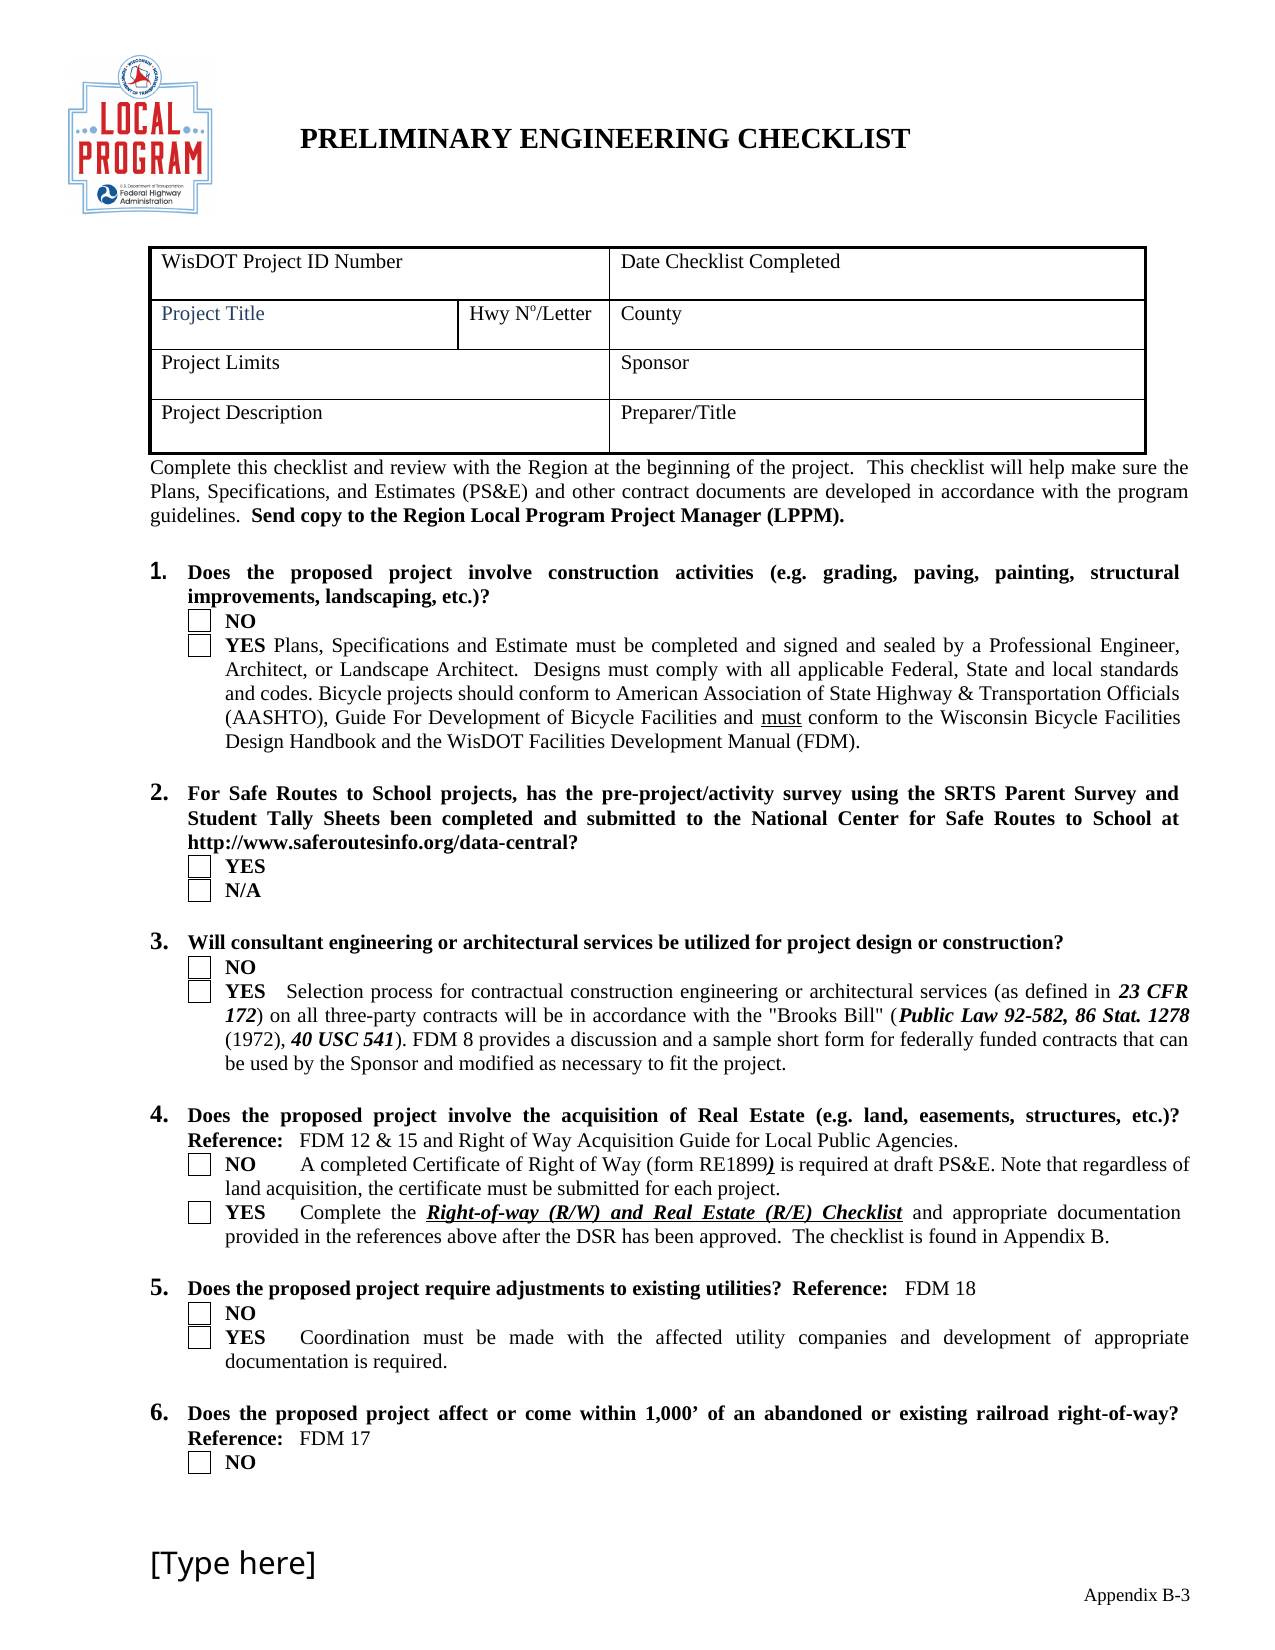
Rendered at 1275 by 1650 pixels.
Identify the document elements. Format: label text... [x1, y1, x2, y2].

text Complete this checklist and review with the Region at the beginning of the project. This checklist will help make sure the Plans, Specifications, and Estimates (PS&E) and other contract documents are developed in accordance with the program guidelines. Send copy to the Region Local Program Project Manager (LPPM). [150, 455, 1190, 527]
text YES Plans, Specifications and Estimate must be completed and signed and sealed by a Professional Engineer, Architect, or Landscape Architect. Designs must comply with all applicable Federal, State and local standards and codes. Bicycle projects should conform to American Association of State Highway & Transportation Officials (AASHTO), Guide For Development of Bicycle Facilities and must conform to the Wisconsin Bicycle Facilities Design Handbook and the WisDOT Facilities Development Manual (FDM). [187, 633, 1181, 753]
table_cell Project Title [152, 301, 457, 349]
text YES Coordination must be made with the affected utility companies and development of appropriate documentation is required. [187, 1325, 1190, 1373]
text YES [187, 854, 1181, 878]
table_cell Preparer/Title [610, 400, 1144, 452]
list For Safe Routes to School projects, has the pre-project/activity survey using the SRTS Parent Survey and Student Tally Sheets been completed and submitted to the National Center for Safe Routes to School at http://www.saferoutesinfo.org/data-central? [150, 777, 1181, 854]
table_cell County [610, 301, 1144, 349]
table_cell Project Limits [152, 350, 609, 399]
text NO [187, 1301, 1190, 1325]
text N/A [187, 878, 1181, 902]
picture [67, 55, 213, 215]
list Does the proposed project involve construction activities (e.g. grading, paving, painting, structural improvements, landscaping, etc.)? [150, 556, 1181, 608]
table_header Date Checklist Completed [610, 249, 1144, 299]
text YES Complete the Right-of-way (R/W) and Real Estate (R/E) Checklist and appropriate documentation provided in the references above after the DSR has been approved. The checklist is found in Appendix B. [187, 1200, 1181, 1248]
list Will consultant engineering or architectural services be utilized for project design or construction? [150, 926, 1181, 955]
table_header WisDOT Project ID Number [152, 249, 609, 299]
text PRELIMINARY ENGINEERING CHECKLIST [213, 121, 1190, 155]
list Does the proposed project require adjustments to existing utilities? Reference: FDM 18 [150, 1272, 1181, 1301]
text NO [187, 1450, 1190, 1474]
text NO A completed Certificate of Right of Way (form RE1899) is required at draft PS&E. Note that regardless of land acquisition, the certificate must be submitted for each project. [187, 1152, 1190, 1200]
text NO [187, 955, 1190, 979]
table_cell Project Description [152, 400, 609, 452]
text YES Selection process for contractual construction engineering or architectural services (as defined in 23 CFR 172) on all three-party contracts will be in accordance with the "Brooks Bill" (Public Law 92-582, 86 Stat. 1278 (1972), 40 USC 541). FDM 8 provides a discussion and a sample short form for federally funded contracts that can be used by the Sponsor and modified as necessary to fit the project. [187, 979, 1190, 1075]
list Does the proposed project involve the acquisition of Real Estate (e.g. land, easements, structures, etc.)? Reference: FDM 12 & 15 and Right of Way Acquisition Guide for Local Public Agencies. [150, 1099, 1181, 1152]
table_cell Hwy No/Letter [459, 301, 609, 349]
table_cell Sponsor [610, 350, 1144, 399]
list Does the proposed project affect or come within 1,000’ of an abandoned or existing railroad right-of-way? Reference: FDM 17 [150, 1397, 1181, 1450]
text NO [187, 608, 1190, 633]
